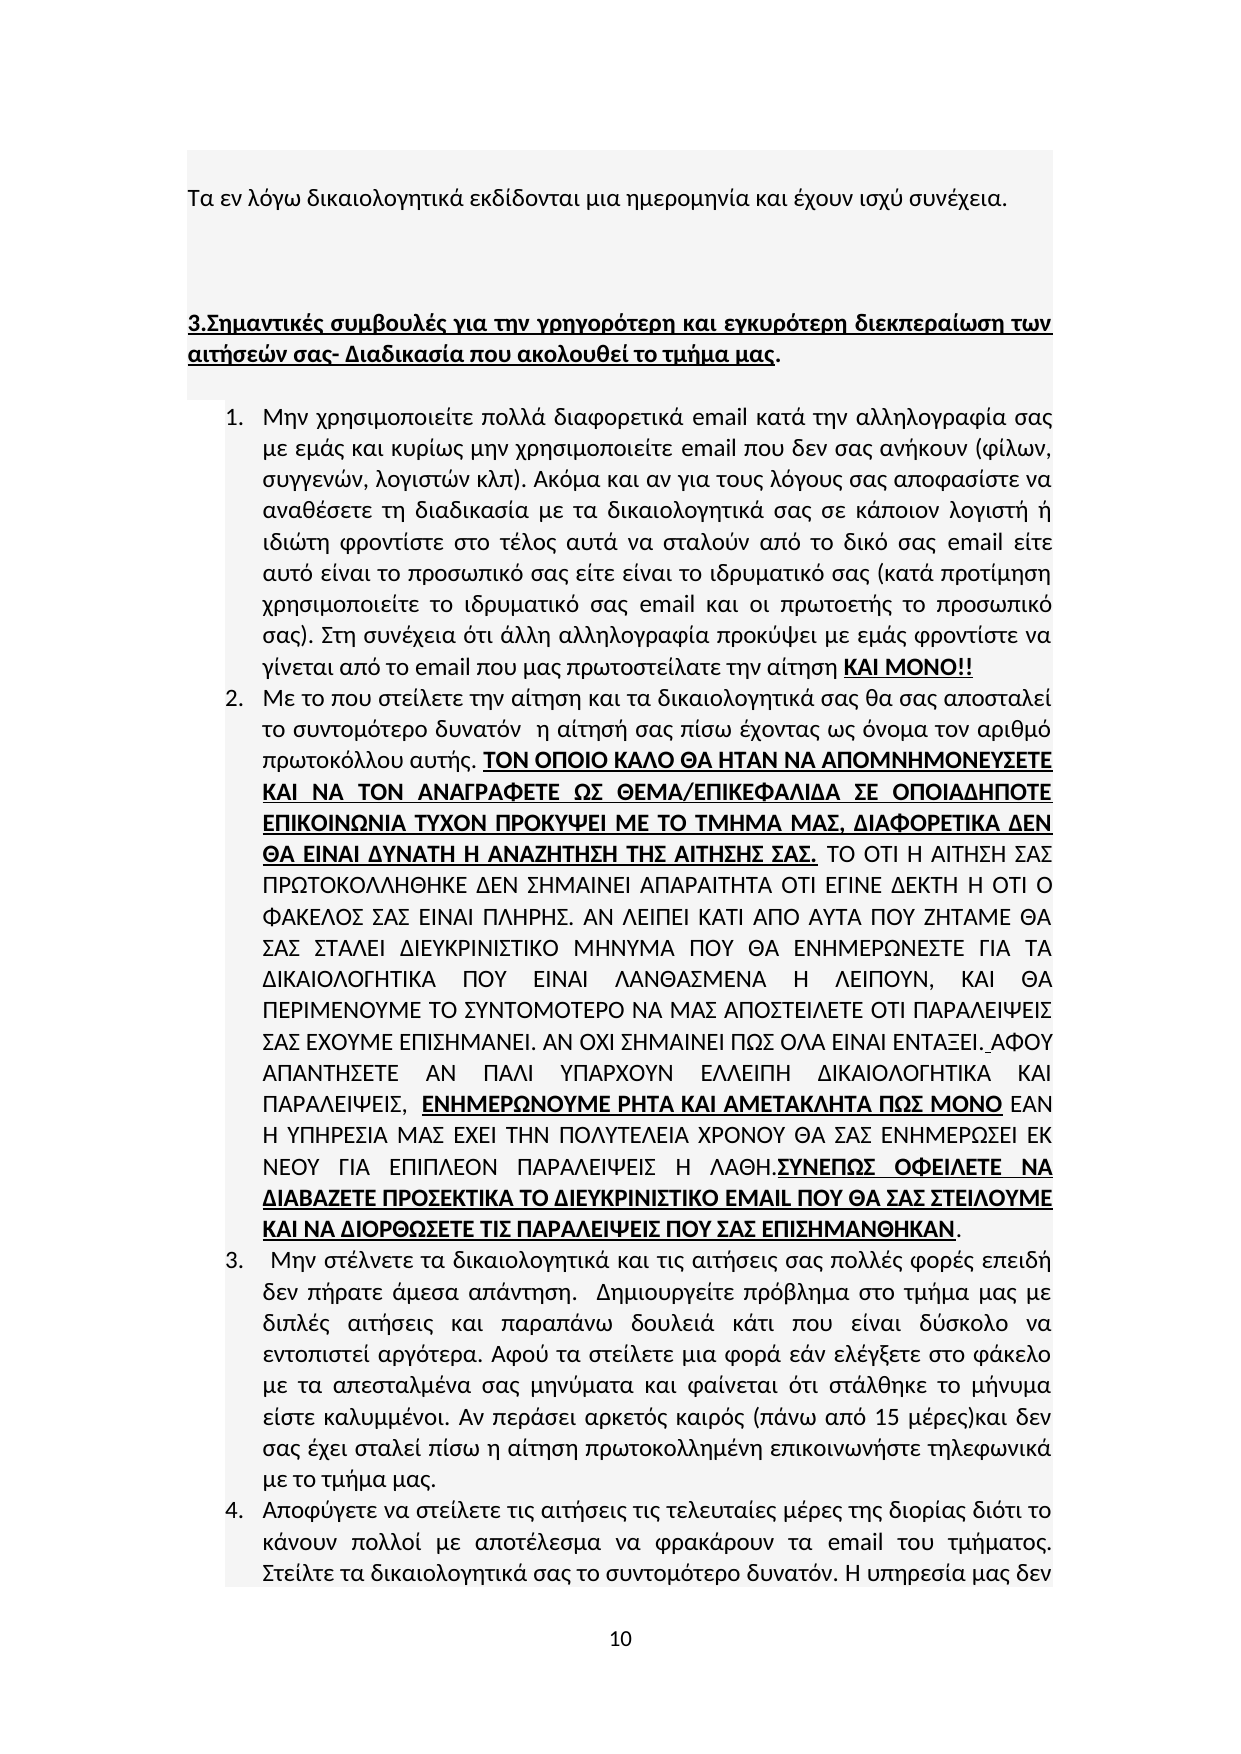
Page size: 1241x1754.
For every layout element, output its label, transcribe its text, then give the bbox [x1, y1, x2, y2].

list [225, 1494, 1053, 1587]
text 3.Σημαντικές συμβουλές για την γρηγορότερη και εγκυρότερη διεκπεραίωση των αιτήσεών σας- Διαδικασία που ακολουθεί το τμήμα μας. [187, 334, 1053, 369]
list Με το που στείλετε την αίτηση και τα δικαιολογητικά σας θα σας αποσταλεί το συντομότερο δυνατόν η αίτησή σας πίσω έχοντας ως όνομα τον αριθμό πρωτοκόλλου αυτής. ΤΟΝ ΟΠΟΙΟ ΚΑΛΟ ΘΑ ΗΤΑΝ ΝΑ ΑΠΟΜΝΗΜΟΝΕΥΣΕΤΕ ΚΑΙ ΝΑ ΤΟΝ ΑΝΑΓΡΑΦΕΤΕ ΩΣ ΘΕΜΑ/ΕΠΙΚΕΦΑΛΙΔΑ ΣΕ ΟΠΟΙΑΔΗΠΟΤΕ ΕΠΙΚΟΙΝΩΝΙΑ ΤΥΧΟΝ ΠΡΟΚΥΨΕΙ ΜΕ ΤΟ ΤΜΗΜΑ ΜΑΣ, ΔΙΑΦΟΡΕΤΙΚΑ ΔΕΝ ΘΑ ΕΙΝΑΙ ΔΥΝΑΤΗ Η ΑΝΑΖΗΤΗΣΗ ΤΗΣ ΑΙΤΗΣΗΣ ΣΑΣ. ΤΟ ΟΤΙ Η ΑΙΤΗΣΗ ΣΑΣ ΠΡΩΤΟΚΟΛΛΗΘΗΚΕ ΔΕΝ ΣΗΜΑΙΝΕΙ ΑΠΑΡΑΙΤΗΤΑ ΟΤΙ ΕΓΙΝΕ ΔΕΚΤΗ Ή ΟΤΙ Ο ΦΑΚΕΛΟΣ ΣΑΣ ΕΙΝΑΙ ΠΛΗΡΗΣ. ΑΝ ΛΕΙΠΕΙ ΚΑΤΙ ΑΠΟ ΑΥΤΑ ΠΟΥ ΖΗΤΑΜΕ ΘΑ ΣΑΣ ΣΤΑΛΕΙ ΔΙΕΥΚΡΙΝΙΣΤΙΚΟ ΜΉΝΥΜΑ ΠΟΥ ΘΑ ΕΝΗΜΕΡΩΝΕΣΤΕ ΓΙΑ ΤΑ ΔΙΚΑΙΟΛΟΓΗΤΙΚΑ ΠΟΥ ΕΙΝΑΙ ΛΑΝΘΑΣΜΕΝΑ Ή ΛΕΙΠΟΥΝ, ΚΑΙ ΘΑ ΠΕΡΙΜΕΝΟΥΜΕ ΤΟ ΣΥΝΤΟΜΟΤΕΡΟ ΝΑ ΜΑΣ ΑΠΟΣΤΕΙΛΕΤΕ ΟΤΙ ΠΑΡΑΛΕΙΨΕΙΣ ΣΑΣ ΕΧΟΥΜΕ ΕΠΙΣΗΜΑΝΕΙ. ΑΝ ΌΧΙ ΣΗΜΑΙΝΕΙ ΠΩΣ ΌΛΑ ΕΙΝΑΙ ΕΝΤΑΞΕΙ. ΑΦΟΥ ΑΠΑΝΤΗΣΕΤΕ ΑΝ ΠΑΛΙ ΥΠΑΡΧΟΥΝ ΕΛΛΕΙΠΗ ΔΙΚΑΙΟΛΟΓΗΤΙΚΑ ΚΑΙ ΠΑΡΑΛΕΙΨΕΙΣ, ΕΝΗΜΕΡΩΝΟΥΜΕ ΡΗΤΑ ΚΑΙ ΑΜΕΤΑΚΛΗΤΑ ΠΩΣ ΜΟΝΟ ΕΑΝ Η ΥΠΗΡΕΣΙΑ ΜΑΣ ΕΧΕΙ ΤΗΝ ΠΟΛΥΤΕΛΕΙΑ ΧΡΟΝΟΥ ΘΑ ΣΑΣ ΕΝΗΜΕΡΩΣΕΙ ΕΚ ΝΕΟΥ ΓΙΑ ΕΠΙΠΛΕΟΝ ΠΑΡΑΛΕΙΨΕΙΣ Ή ΛΑΘΗ.ΣΥΝΕΠΩΣ ΟΦΕΙΛΕΤΕ ΝΑ ΔΙΑΒΑΖΕΤΕ ΠΡΟΣΕΚΤΙΚΑ ΤΟ ΔΙΕΥΚΡΙΝΙΣΤΙΚΟ EMAIL ΠΟΥ ΘΑ ΣΑΣ ΣΤΕΙΛΟΥΜΕ ΚΑΙ ΝΑ ΔΙΟΡΘΩΣΕΤΕ ΤΙΣ ΠΑΡΑΛΕΙΨΕΙΣ ΠΟΥ ΣΑΣ ΕΠΙΣΗΜΑΝΘΗΚΑΝ. [225, 681, 1053, 1244]
list Μην στέλνετε τα δικαιολογητικά και τις αιτήσεις σας πολλές φορές επειδή δεν πήρατε άμεσα απάντηση. Δημιουργείτε πρόβλημα στο τμήμα μας με διπλές αιτήσεις και παραπάνω δουλειά κάτι που είναι δύσκολο να εντοπιστεί αργότερα. Αφού τα στείλετε μια φορά εάν ελέγξετε στο φάκελο με τα απεσταλμένα σας μηνύματα και φαίνεται ότι στάλθηκε το μήνυμα είστε καλυμμένοι. Αν περάσει αρκετός καιρός (πάνω από 15 μέρες)και δεν σας έχει σταλεί πίσω η αίτηση πρωτοκολλημένη επικοινωνήστε τηλεφωνικά με το τμήμα μας. [225, 1244, 1053, 1494]
text Τα εν λόγω δικαιολογητικά εκδίδονται μια ημερομηνία και έχουν ισχύ συνέχεια. [187, 181, 1053, 212]
text 3.Σημαντικές συμβουλές για την γρηγορότερη και εγκυρότερη διεκπεραίωση των αιτήσεών σας- Διαδικασία που ακολουθεί το τμήμα μας. [187, 306, 1053, 333]
list Μην χρησιμοποιείτε πολλά διαφορετικά email κατά την αλληλογραφία σας με εμάς και κυρίως μην χρησιμοποιείτε email που δεν σας ανήκουν (φίλων, συγγενών, λογιστών κλπ). Ακόμα και αν για τους λόγους σας αποφασίστε να αναθέσετε τη διαδικασία με τα δικαιολογητικά σας σε κάποιον λογιστή ή ιδιώτη φροντίστε στο τέλος αυτά να σταλούν από το δικό σας email είτε αυτό είναι το προσωπικό σας είτε είναι το ιδρυματικό σας (κατά προτίμηση χρησιμοποιείτε το ιδρυματικό σας email και οι πρωτοετής το προσωπικό σας). Στη συνέχεια ότι άλλη αλληλογραφία προκύψει με εμάς φροντίστε να γίνεται από το email που μας πρωτοστείλατε την αίτηση ΚΑΙ ΜΟΝΟ!! [225, 400, 1053, 681]
